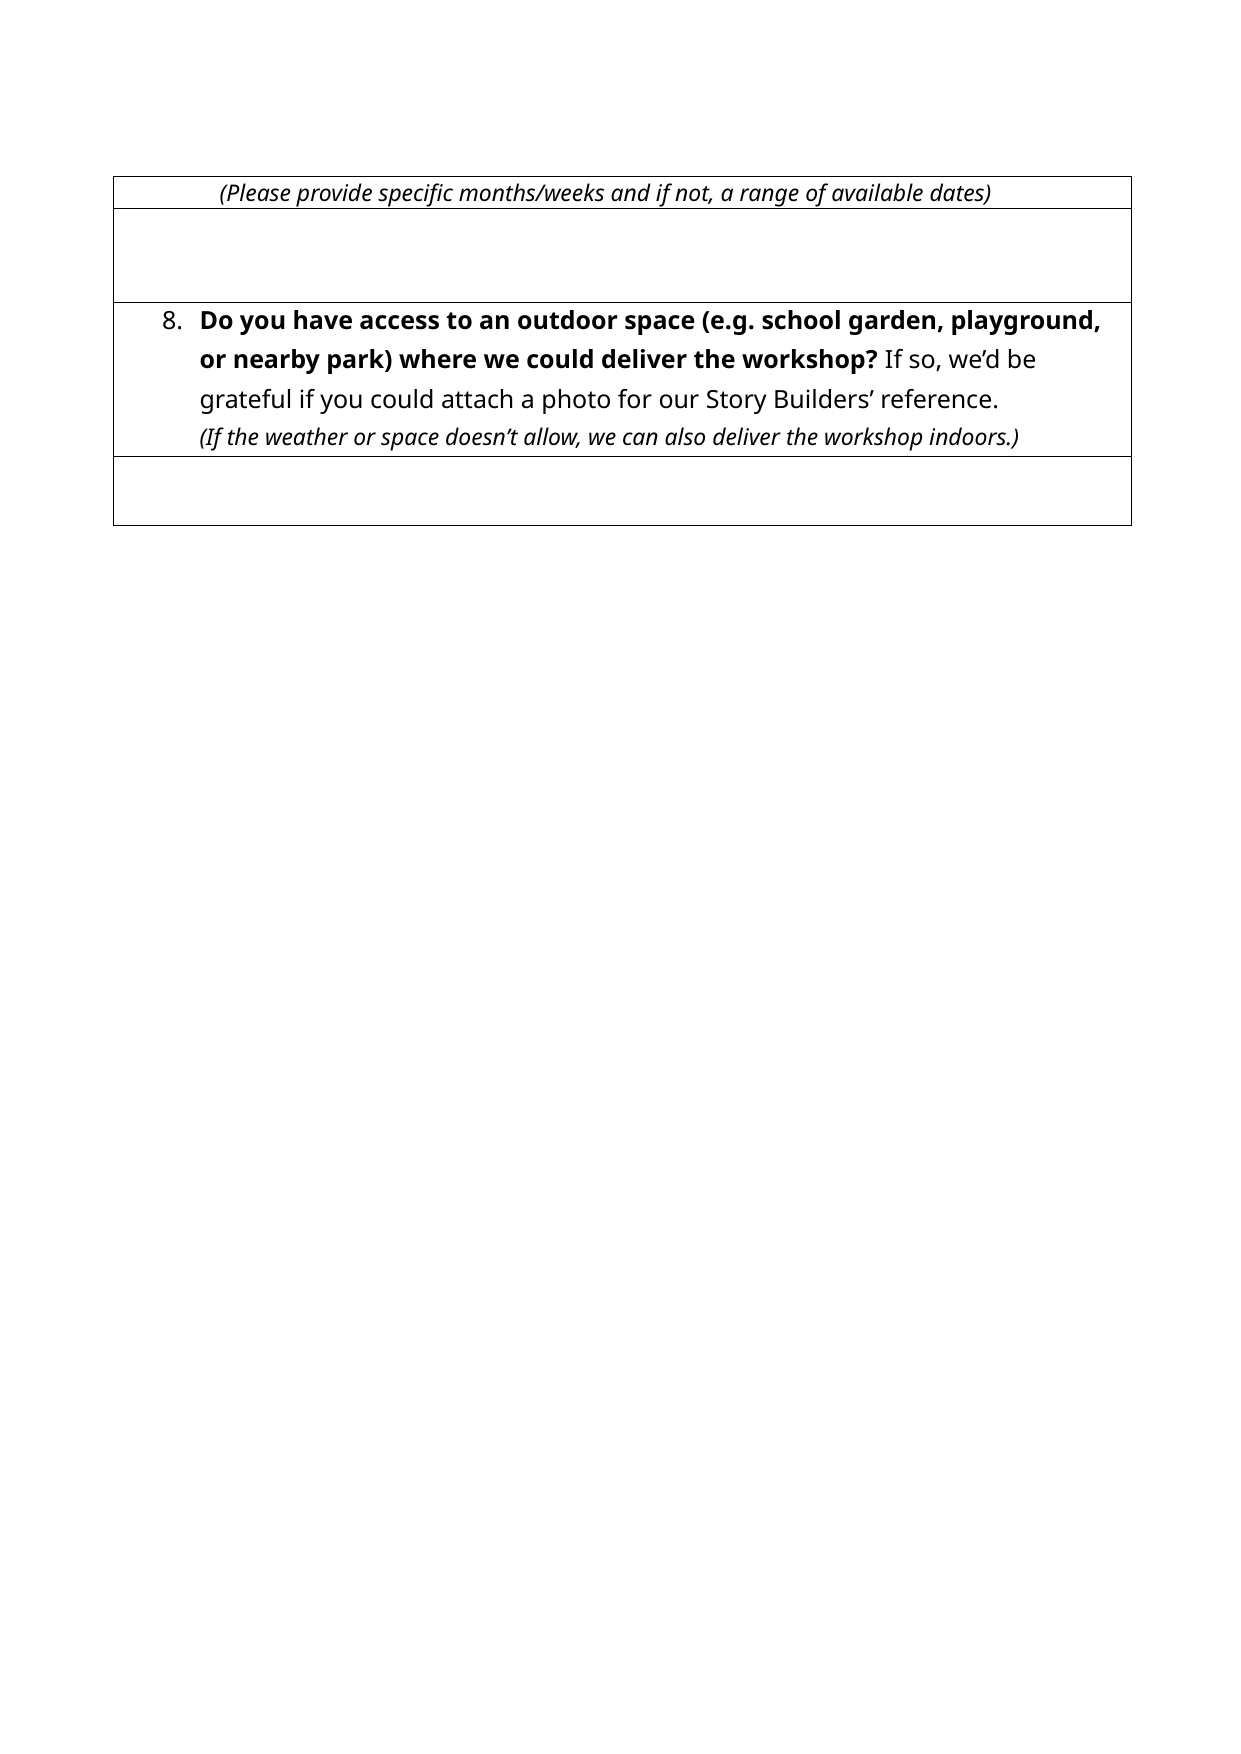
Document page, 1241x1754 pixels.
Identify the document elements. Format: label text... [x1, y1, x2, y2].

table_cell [114, 177, 1131, 208]
table_cell [114, 457, 1131, 525]
table_cell [114, 209, 1131, 302]
table_cell Do you have access to an outdoor space (e.g. school garden, playground, or nearby park) where we could deliver the workshop? If so, we’d be grateful if you could attach a photo for our Story Builders’ reference. (If the weather or space doesn’t allow, we can also deliver the workshop indoors.) [114, 303, 1131, 456]
